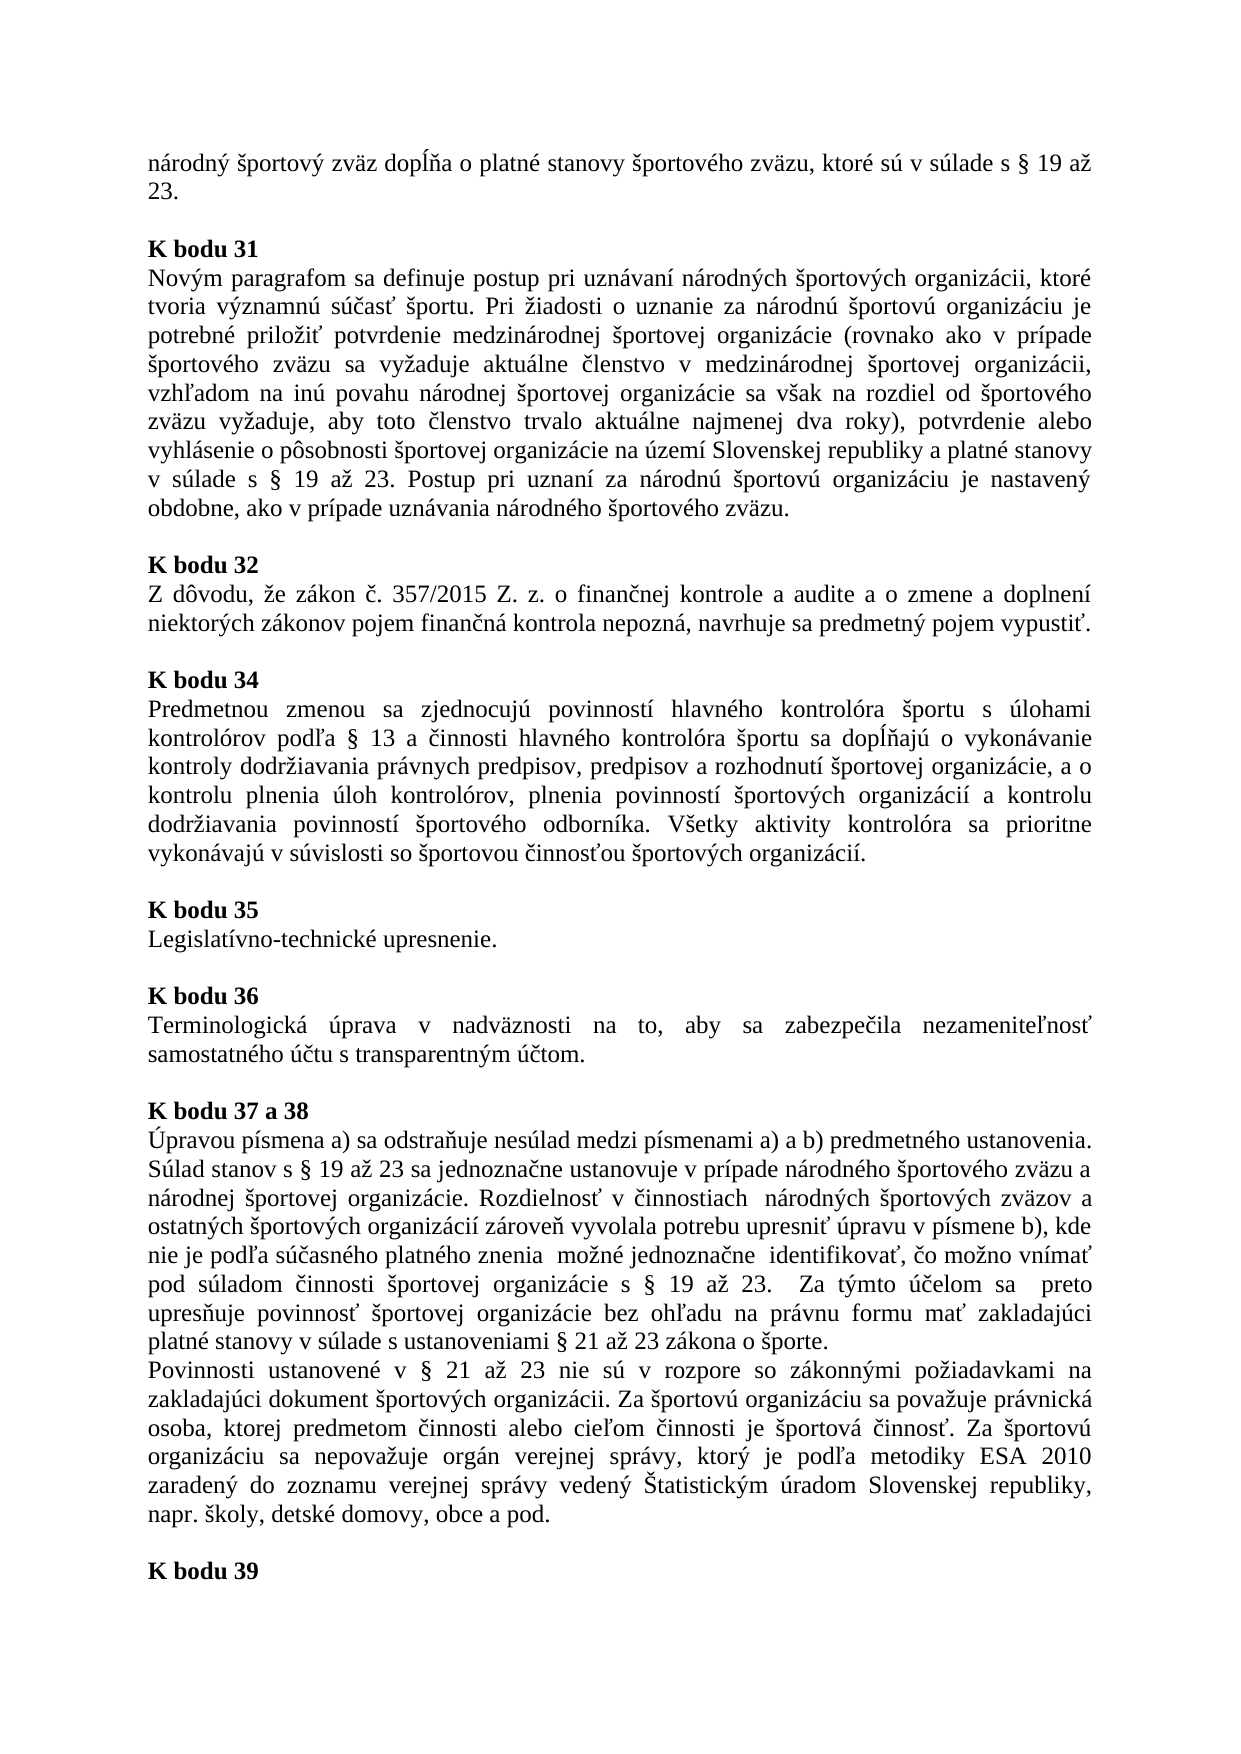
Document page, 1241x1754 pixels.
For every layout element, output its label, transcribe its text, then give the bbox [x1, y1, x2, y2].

text Z dôvodu, že zákon č. 357/2015 Z. z. o finančnej kontrole a audite a o zmene a doplnení niektorých zákonov pojem finančná kontrola nepozná, navrhuje sa predmetný pojem vypustiť. [148, 579, 1093, 636]
text K bodu 32 [148, 550, 1093, 579]
text K bodu 36 [148, 981, 1093, 1010]
text Legislatívno-technické upresnenie. [148, 924, 1093, 953]
text Povinnosti ustanovené v § 21 až 23 nie sú v rozpore so zákonnými požiadavkami na zakladajúci dokument športových organizácii. Za športovú organizáciu sa považuje právnická osoba, ktorej predmetom činnosti alebo cieľom činnosti je športová činnosť. Za športovú organizáciu sa nepovažuje orgán verejnej správy, ktorý je podľa metodiky ESA 2010 zaradený do zoznamu verejnej správy vedený Štatistickým úradom Slovenskej republiky, napr. školy, detské domovy, obce a pod. [148, 1355, 1093, 1528]
text K bodu 39 [148, 1556, 1093, 1585]
text K bodu 31 [148, 234, 1093, 263]
text Úpravou písmena a) sa odstraňuje nesúlad medzi písmenami a) a b) predmetného ustanovenia. Súlad stanov s § 19 až 23 sa jednoznačne ustanovuje v prípade národného športového zväzu a národnej športovej organizácie. Rozdielnosť v činnostiach národných športových zväzov a ostatných športových organizácií zároveň vyvolala potrebu upresniť úpravu v písmene b), kde nie je podľa súčasného platného znenia možné jednoznačne identifikovať, čo možno vnímať pod súladom činnosti športovej organizácie s § 19 až 23. Za týmto účelom sa preto upresňuje povinnosť športovej organizácie bez ohľadu na právnu formu mať zakladajúci platné stanovy v súlade s ustanoveniami § 21 až 23 zákona o športe. [148, 1125, 1093, 1355]
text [148, 148, 1093, 205]
text K bodu 37 a 38 [148, 1096, 1093, 1125]
text Terminologická úprava v nadväznosti na to, aby sa zabezpečila nezameniteľnosť samostatného účtu s transparentným účtom. [148, 1010, 1093, 1068]
text K bodu 35 [148, 895, 1093, 924]
text Predmetnou zmenou sa zjednocujú povinností hlavného kontrolóra športu s úlohami kontrolórov podľa § 13 a činnosti hlavného kontrolóra športu sa dopĺňajú o vykonávanie kontroly dodržiavania právnych predpisov, predpisov a rozhodnutí športovej organizácie, a o kontrolu plnenia úloh kontrolórov, plnenia povinností športových organizácií a kontrolu dodržiavania povinností športového odborníka. Všetky aktivity kontrolóra sa prioritne vykonávajú v súvislosti so športovou činnosťou športových organizácií. [148, 694, 1093, 866]
text Novým paragrafom sa definuje postup pri uznávaní národných športových organizácii, ktoré tvoria významnú súčasť športu. Pri žiadosti o uznanie za národnú športovú organizáciu je potrebné priložiť potvrdenie medzinárodnej športovej organizácie (rovnako ako v prípade športového zväzu sa vyžaduje aktuálne členstvo v medzinárodnej športovej organizácii, vzhľadom na inú povahu národnej športovej organizácie sa však na rozdiel od športového zväzu vyžaduje, aby toto členstvo trvalo aktuálne najmenej dva roky), potvrdenie alebo vyhlásenie o pôsobnosti športovej organizácie na území Slovenskej republiky a platné stanovy v súlade s § 19 až 23. Postup pri uznaní za národnú športovú organizáciu je nastavený obdobne, ako v prípade uznávania národného športového zväzu. [148, 263, 1093, 521]
text K bodu 34 [148, 665, 1093, 694]
